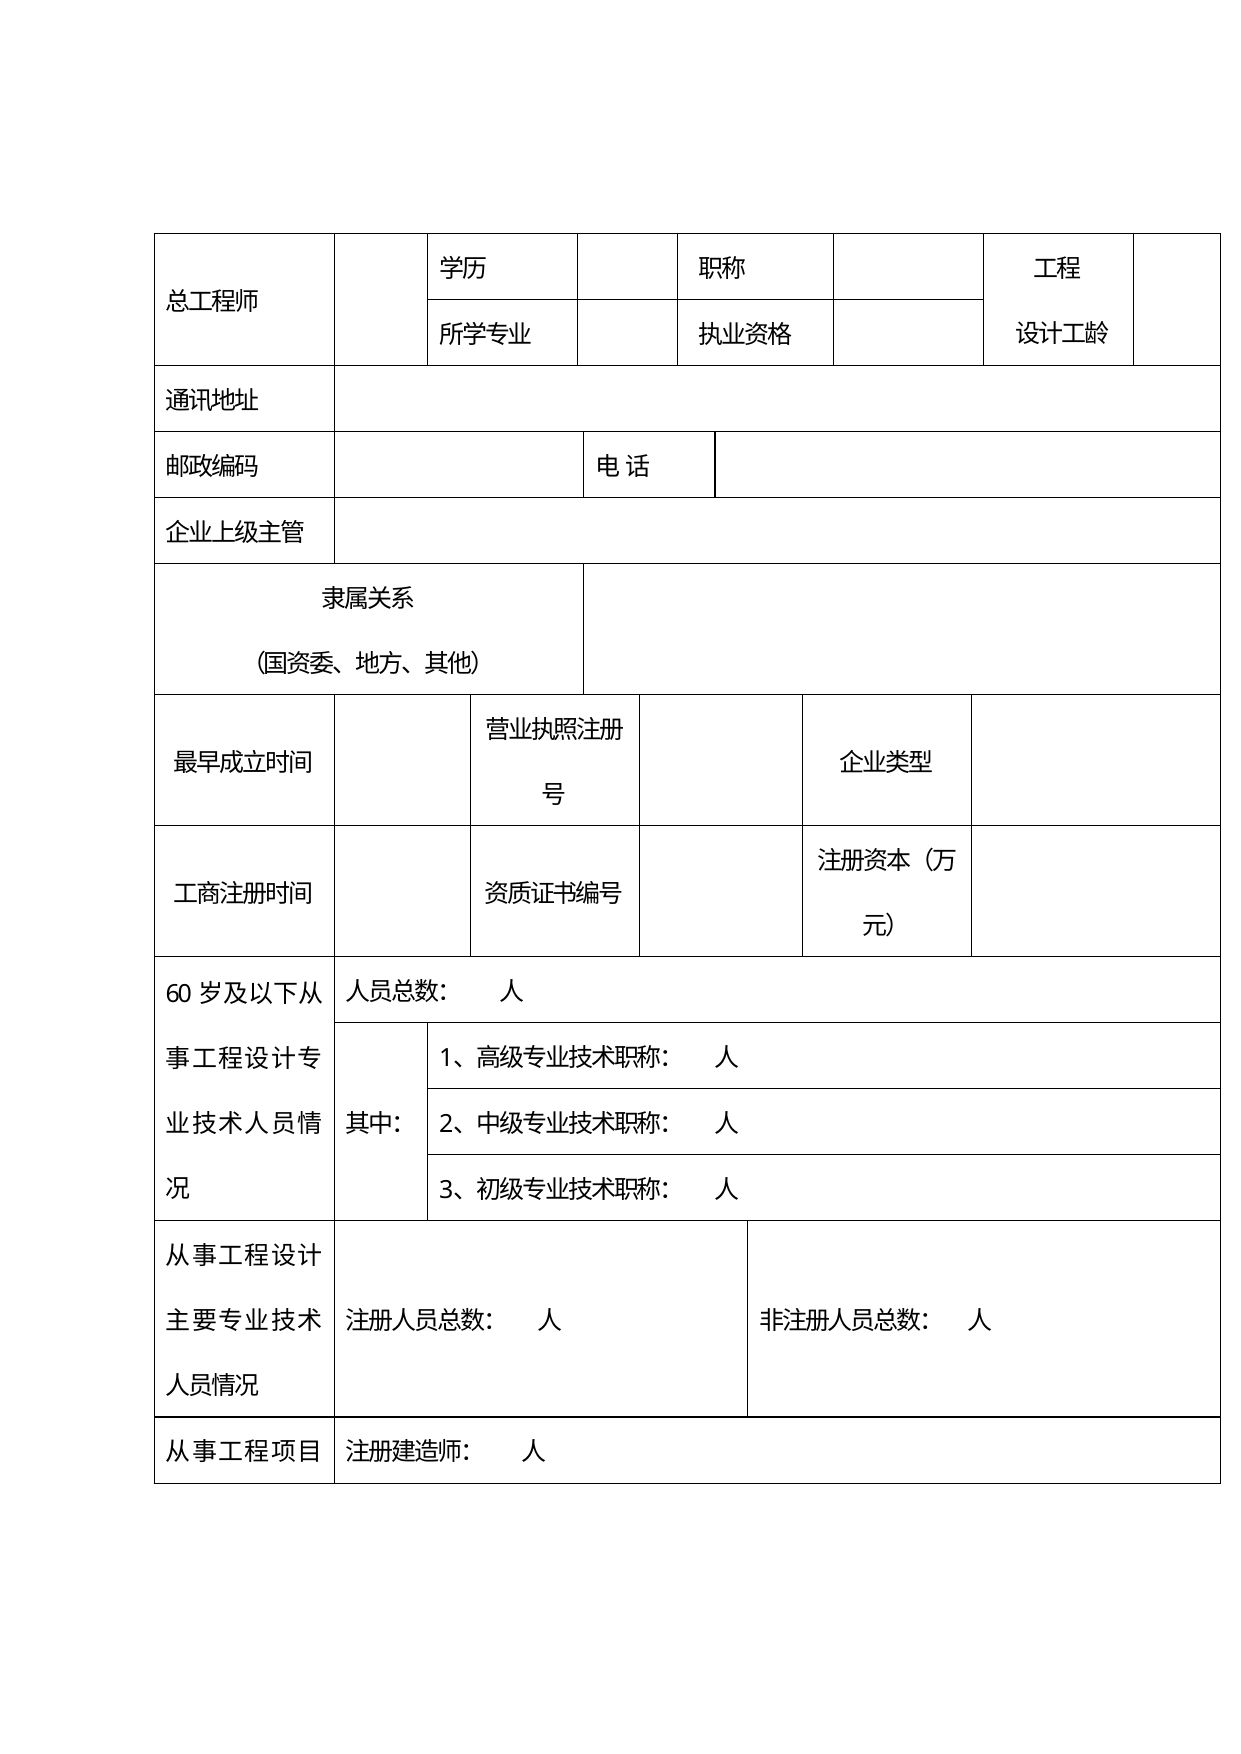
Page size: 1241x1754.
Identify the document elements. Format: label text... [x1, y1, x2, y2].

table_cell 非注册人员总数： 人 [748, 1221, 1220, 1416]
table_cell [578, 300, 677, 365]
table_cell 注册建造师： 人 [335, 1418, 1220, 1482]
table_cell [640, 826, 802, 956]
table_cell [335, 234, 427, 365]
table_cell [972, 826, 1220, 956]
table_cell 1、高级专业技术职称： 人 [428, 1023, 1220, 1088]
table_cell [834, 300, 983, 365]
table_cell [335, 498, 1220, 563]
table_cell 企业上级主管 [155, 498, 334, 563]
table_cell [584, 564, 1220, 694]
table_cell 营业执照注册号 [471, 695, 639, 825]
table_cell 工商注册时间 [155, 826, 334, 956]
table_cell [335, 366, 1220, 431]
table_cell 注册资本（万元） [803, 826, 971, 956]
table_cell 从事工程设计主要专业技术人员情况 [155, 1221, 334, 1416]
table_cell 人员总数： 人 [335, 957, 1220, 1022]
table_cell [335, 432, 583, 497]
table_cell [335, 826, 470, 956]
table_cell 学历 [428, 234, 577, 299]
table_cell 隶属关系 （国资委、地方、其他） [155, 564, 583, 694]
table_cell 资质证书编号 [471, 826, 639, 956]
table_cell 邮政编码 [155, 432, 334, 497]
table_cell 执业资格 [678, 300, 833, 365]
table_cell 电 话 [584, 432, 714, 497]
table_cell 60岁及以下从事工程设计专业技术人员情况 [155, 957, 334, 1220]
table_cell 企业类型 [803, 695, 971, 825]
table_cell 最早成立时间 [155, 695, 334, 825]
table_cell 3、初级专业技术职称： 人 [428, 1155, 1220, 1220]
table_cell 2、中级专业技术职称： 人 [428, 1089, 1220, 1154]
table_cell [972, 695, 1220, 825]
table_cell 总工程师 [155, 234, 334, 365]
table_cell 工程 设计工龄 [984, 234, 1133, 365]
table_cell 从事工程项目管理注册人员情况 [155, 1418, 334, 1482]
table_cell [834, 234, 983, 299]
table_cell 其中： [335, 1023, 427, 1220]
table_cell 注册人员总数： 人 [335, 1221, 747, 1416]
table_cell [716, 432, 1220, 497]
table_cell [1134, 234, 1220, 365]
table_cell 职称 [678, 234, 833, 299]
table_cell 所学专业 [428, 300, 577, 365]
table_cell [335, 695, 470, 825]
table_cell 通讯地址 [155, 366, 334, 431]
table_cell [578, 234, 677, 299]
table_cell [640, 695, 802, 825]
